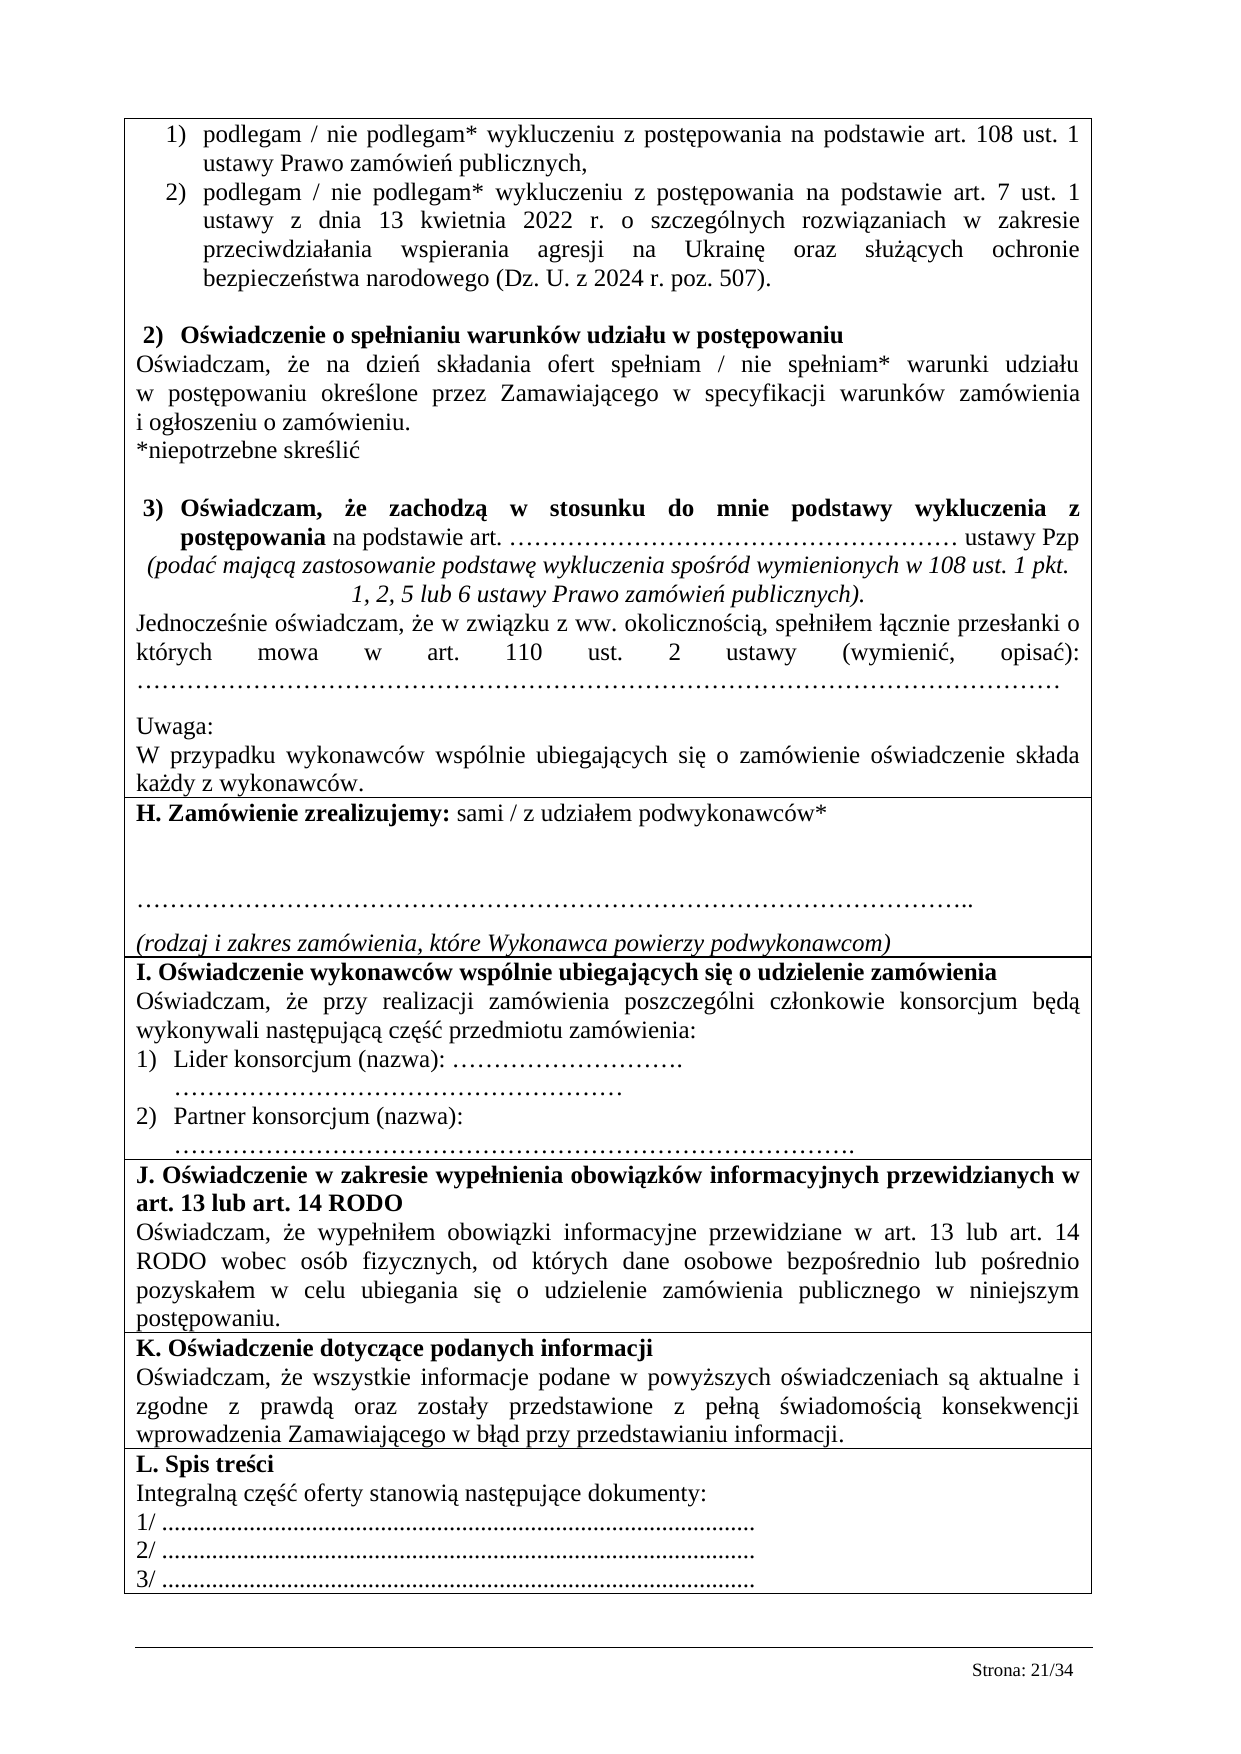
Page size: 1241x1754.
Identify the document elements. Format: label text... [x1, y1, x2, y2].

table_cell L. Spis treści Integralną część oferty stanowią następujące dokumenty: 1/ ............................................................................................... 2/ ............................................................................................... 3/ ............................................................................................... [125, 1449, 1091, 1593]
table_cell H. Zamówienie zrealizujemy: sami / z udziałem podwykonawców* ……………………………………………………………………………………….. (rodzaj i zakres zamówienia, które Wykonawca powierzy podwykonawcom) [125, 798, 1091, 956]
table_cell K. Oświadczenie dotyczące podanych informacji Oświadczam, że wszystkie informacje podane w powyższych oświadczeniach są aktualne i zgodne z prawdą oraz zostały przedstawione z pełną świadomością konsekwencji wprowadzenia Zamawiającego w błąd przy przedstawianiu informacji. [125, 1333, 1091, 1448]
table_cell I. Oświadczenie wykonawców wspólnie ubiegających się o udzielenie zamówienia Oświadczam, że przy realizacji zamówienia poszczególni członkowie konsorcjum będą wykonywali następującą część przedmiotu zamówienia: Lider konsorcjum (nazwa): ……………………….……………………………………………… Partner konsorcjum (nazwa): ………………………………………………………………………. [125, 958, 1091, 1159]
table_cell J. Oświadczenie w zakresie wypełnienia obowiązków informacyjnych przewidzianych w art. 13 lub art. 14 RODO Oświadczam, że wypełniłem obowiązki informacyjne przewidziane w art. 13 lub art. 14 RODO wobec osób fizycznych, od których dane osobowe bezpośrednio lub pośrednio pozyskałem w celu ubiegania się o udzielenie zamówienia publicznego w niniejszym postępowaniu. [125, 1160, 1091, 1332]
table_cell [125, 119, 1091, 797]
